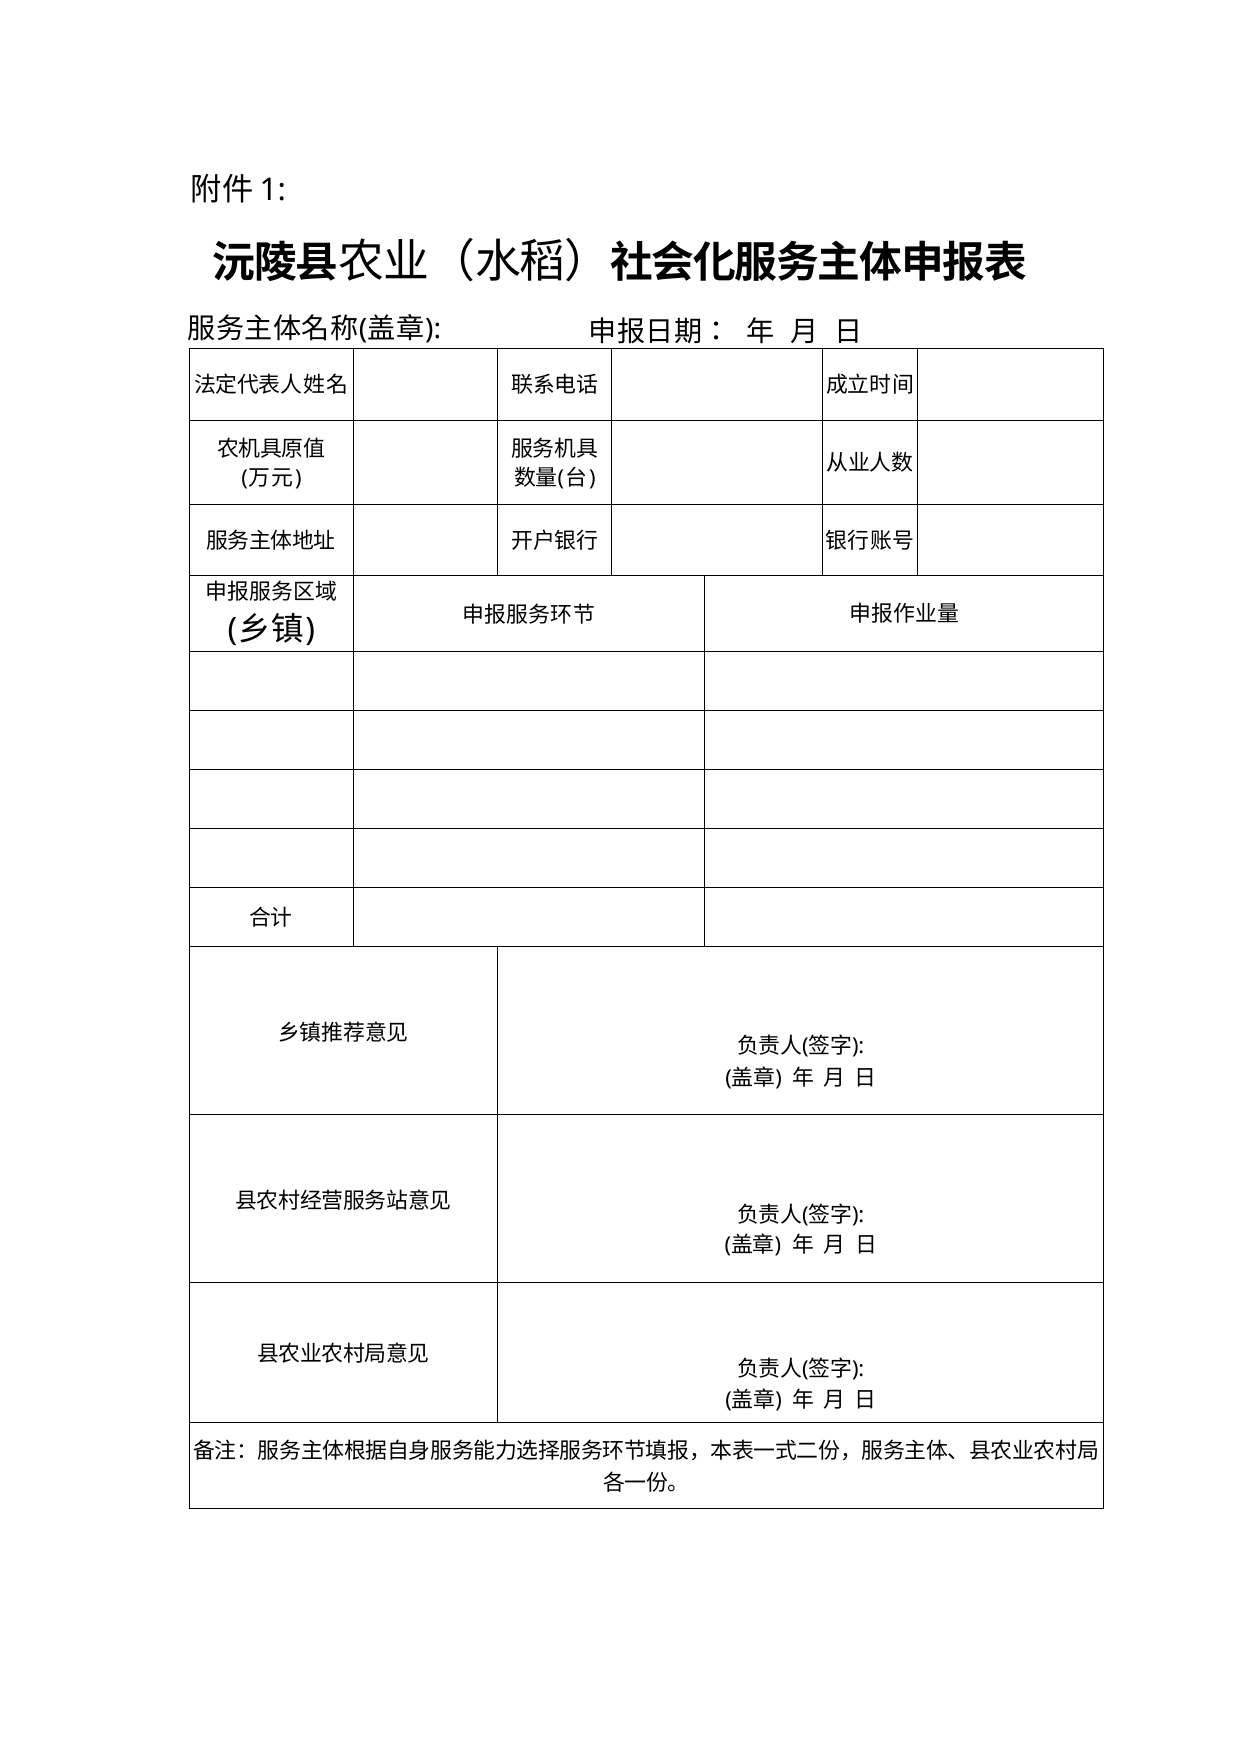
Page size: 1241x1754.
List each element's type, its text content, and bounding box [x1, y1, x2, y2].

table_cell [705, 770, 1103, 828]
table_cell [918, 505, 1103, 575]
table_cell [612, 505, 822, 575]
table_header 法定代表人姓名 [190, 349, 353, 420]
text 服务主体名称(盖章): 申报日期： 年 月 日 [187, 310, 1053, 348]
text 附件1: [191, 169, 1053, 208]
table_cell [705, 652, 1103, 710]
table_cell 申报服务区域 (乡镇) [190, 576, 353, 651]
table_cell 负责人(签字): (盖章) 年 月 日 [498, 947, 1103, 1114]
table_cell 县农业农村局意见 [190, 1283, 497, 1422]
table_cell 乡镇推荐意见 [190, 947, 497, 1114]
table_cell 申报服务环节 [354, 576, 704, 651]
text 沅陵县农业（水稻）社会化服务主体申报表 [187, 208, 1053, 306]
table_cell 开户银行 [498, 505, 611, 575]
table_cell [354, 505, 497, 575]
table_cell 农机具原值 (万元) [190, 421, 353, 504]
table_header [612, 349, 822, 420]
table_cell [354, 652, 704, 710]
table_cell [354, 711, 704, 769]
table_cell 服务机具 数量(台) [498, 421, 611, 504]
table_header 联系电话 [498, 349, 611, 420]
table_cell 负责人(签字): (盖章) 年 月 日 [498, 1283, 1103, 1422]
table_cell [354, 829, 704, 887]
table_cell [705, 829, 1103, 887]
table_header [354, 349, 497, 420]
table_cell [354, 888, 704, 946]
table_cell [190, 711, 353, 769]
table_cell 县农村经营服务站意见 [190, 1115, 497, 1282]
table_cell 银行账号 [823, 505, 917, 575]
table_cell 负责人(签字): (盖章) 年 月 日 [498, 1115, 1103, 1282]
table_cell 申报作业量 [705, 576, 1103, 651]
table_cell [705, 888, 1103, 946]
table_cell [705, 711, 1103, 769]
table_cell 服务主体地址 [190, 505, 353, 575]
table_cell [918, 421, 1103, 504]
table_cell [612, 421, 822, 504]
table_cell [354, 421, 497, 504]
table_header 成立时间 [823, 349, 917, 420]
table_cell [354, 770, 704, 828]
table_cell [190, 770, 353, 828]
table_cell 从业人数 [823, 421, 917, 504]
table_header [918, 349, 1103, 420]
table_cell 备注：服务主体根据自身服务能力选择服务环节填报，本表一式二份，服务主体、县农业农村局各一份。 [190, 1423, 1103, 1507]
table_cell [190, 652, 353, 710]
table_cell [190, 829, 353, 887]
table_cell 合计 [190, 888, 353, 946]
